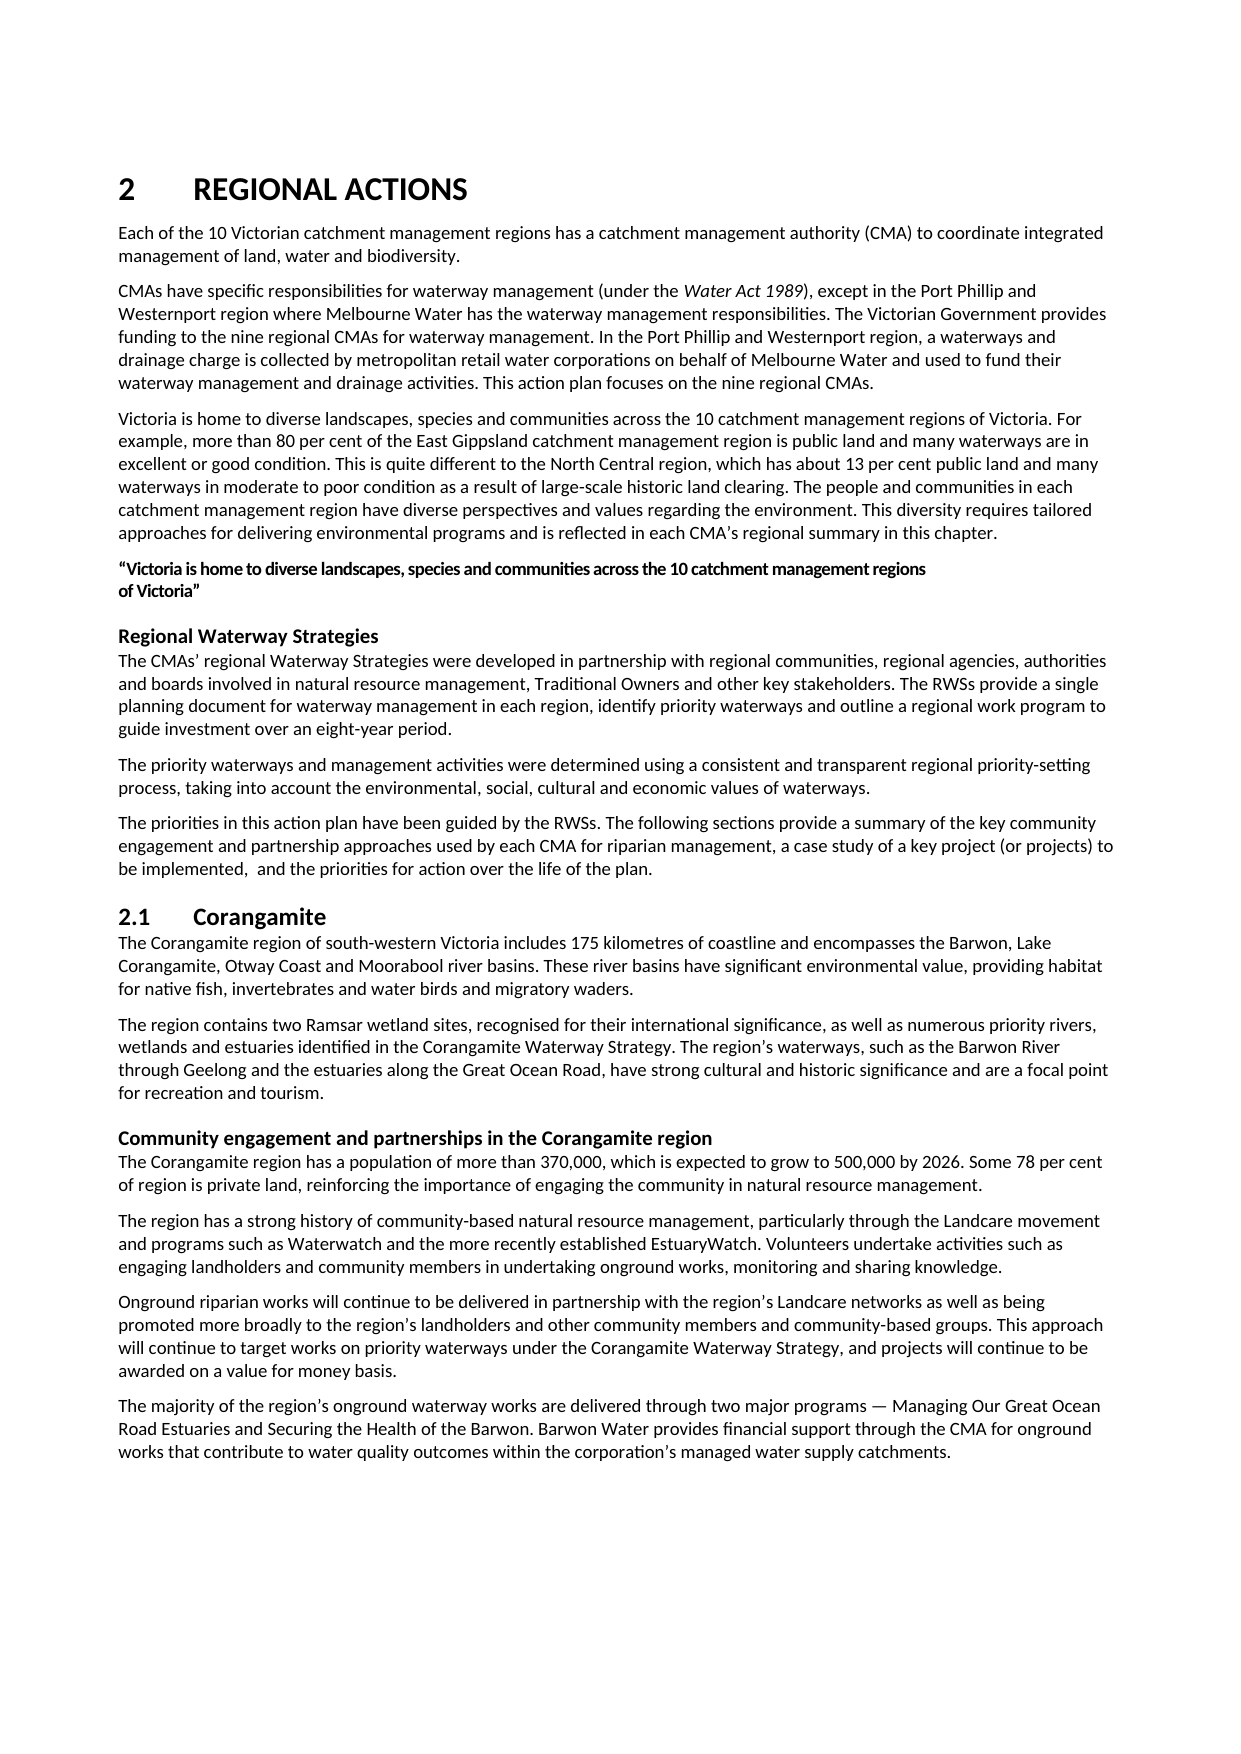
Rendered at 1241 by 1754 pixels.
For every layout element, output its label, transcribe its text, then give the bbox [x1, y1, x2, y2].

text The Corangamite region of south-western Victoria includes 175 kilometres of coastline and encompasses the Barwon, Lake Corangamite, Otway Coast and Moorabool river basins. These river basins have significant environmental value, providing habitat for native fish, invertebrates and water birds and migratory waders. [118, 931, 1122, 1000]
text The Corangamite region has a population of more than 370,000, which is expected to grow to 500,000 by 2026. Some 78 per cent of region is private land, reinforcing the importance of engaging the community in natural resource management. [118, 1151, 1122, 1196]
text Each of the 10 Victorian catchment management regions has a catchment management authority (CMA) to coordinate integrated management of land, water and biodiversity. [118, 221, 1122, 267]
text The region contains two Ramsar wetland sites, recognised for their international significance, as well as numerous priority rivers, wetlands and estuaries identified in the Corangamite Waterway Strategy. The region’s waterways, such as the Barwon River through Geelong and the estuaries along the Great Ocean Road, have strong cultural and historic significance and are a focal point for recreation and tourism. [118, 1013, 1122, 1104]
text “Victoria is home to diverse landscapes, species and communities across the 10 catchment management regions of Victoria” [118, 557, 1122, 603]
subtitle 2.1 Corangamite [118, 901, 1122, 931]
text CMAs have specific responsibilities for waterway management (under the Water Act 1989), except in the Port Phillip and Westernport region where Melbourne Water has the waterway management responsibilities. The Victorian Government provides funding to the nine regional CMAs for waterway management. In the Port Phillip and Westernport region, a waterways and drainage charge is collected by metropolitan retail water corporations on behalf of Melbourne Water and used to fund their waterway management and drainage activities. This action plan focuses on the nine regional CMAs. [118, 280, 1122, 394]
text The region has a strong history of community-based natural resource management, particularly through the Landcare movement and programs such as Waterwatch and the more recently established EstuaryWatch. Volunteers undertake activities such as engaging landholders and community members in undertaking onground works, monitoring and sharing knowledge. [118, 1209, 1122, 1278]
subtitle Regional Waterway Strategies [118, 623, 1122, 649]
text The priority waterways and management activities were determined using a consistent and transparent regional priority-setting process, taking into account the environmental, social, cultural and economic values of waterways. [118, 753, 1122, 799]
text The CMAs’ regional Waterway Strategies were developed in partnership with regional communities, regional agencies, authorities and boards involved in natural resource management, Traditional Owners and other key stakeholders. The RWSs provide a single planning document for waterway management in each region, identify priority waterways and outline a regional work program to guide investment over an eight-year period. [118, 649, 1122, 741]
subtitle Community engagement and partnerships in the Corangamite region [118, 1125, 1122, 1151]
text Victoria is home to diverse landscapes, species and communities across the 10 catchment management regions of Victoria. For example, more than 80 per cent of the East Gippsland catchment management region is public land and many waterways are in excellent or good condition. This is quite different to the North Central region, which has about 13 per cent public land and many waterways in moderate to poor condition as a result of large-scale historic land clearing. The people and communities in each catchment management region have diverse perspectives and values regarding the environment. This diversity requires tailored approaches for delivering environmental programs and is reflected in each CMA’s regional summary in this chapter. [118, 407, 1122, 544]
text Onground riparian works will continue to be delivered in partnership with the region’s Landcare networks as well as being promoted more broadly to the region’s landholders and other community members and community-based groups. This approach will continue to target works on priority waterways under the Corangamite Waterway Strategy, and projects will continue to be awarded on a value for money basis. [118, 1290, 1122, 1382]
text The priorities in this action plan have been guided by the RWSs. The following sections provide a summary of the key community engagement and partnership approaches used by each CMA for riparian management, a case study of a key project (or projects) to be implemented, and the priorities for action over the life of the plan. [118, 811, 1122, 880]
text The majority of the region’s onground waterway works are delivered through two major programs — Managing Our Great Ocean Road Estuaries and Securing the Health of the Barwon. Barwon Water provides financial support through the CMA for onground works that contribute to water quality outcomes within the corporation’s managed water supply catchments. [118, 1394, 1122, 1463]
subtitle 2 REGIONAL ACTIONS [118, 168, 1122, 209]
